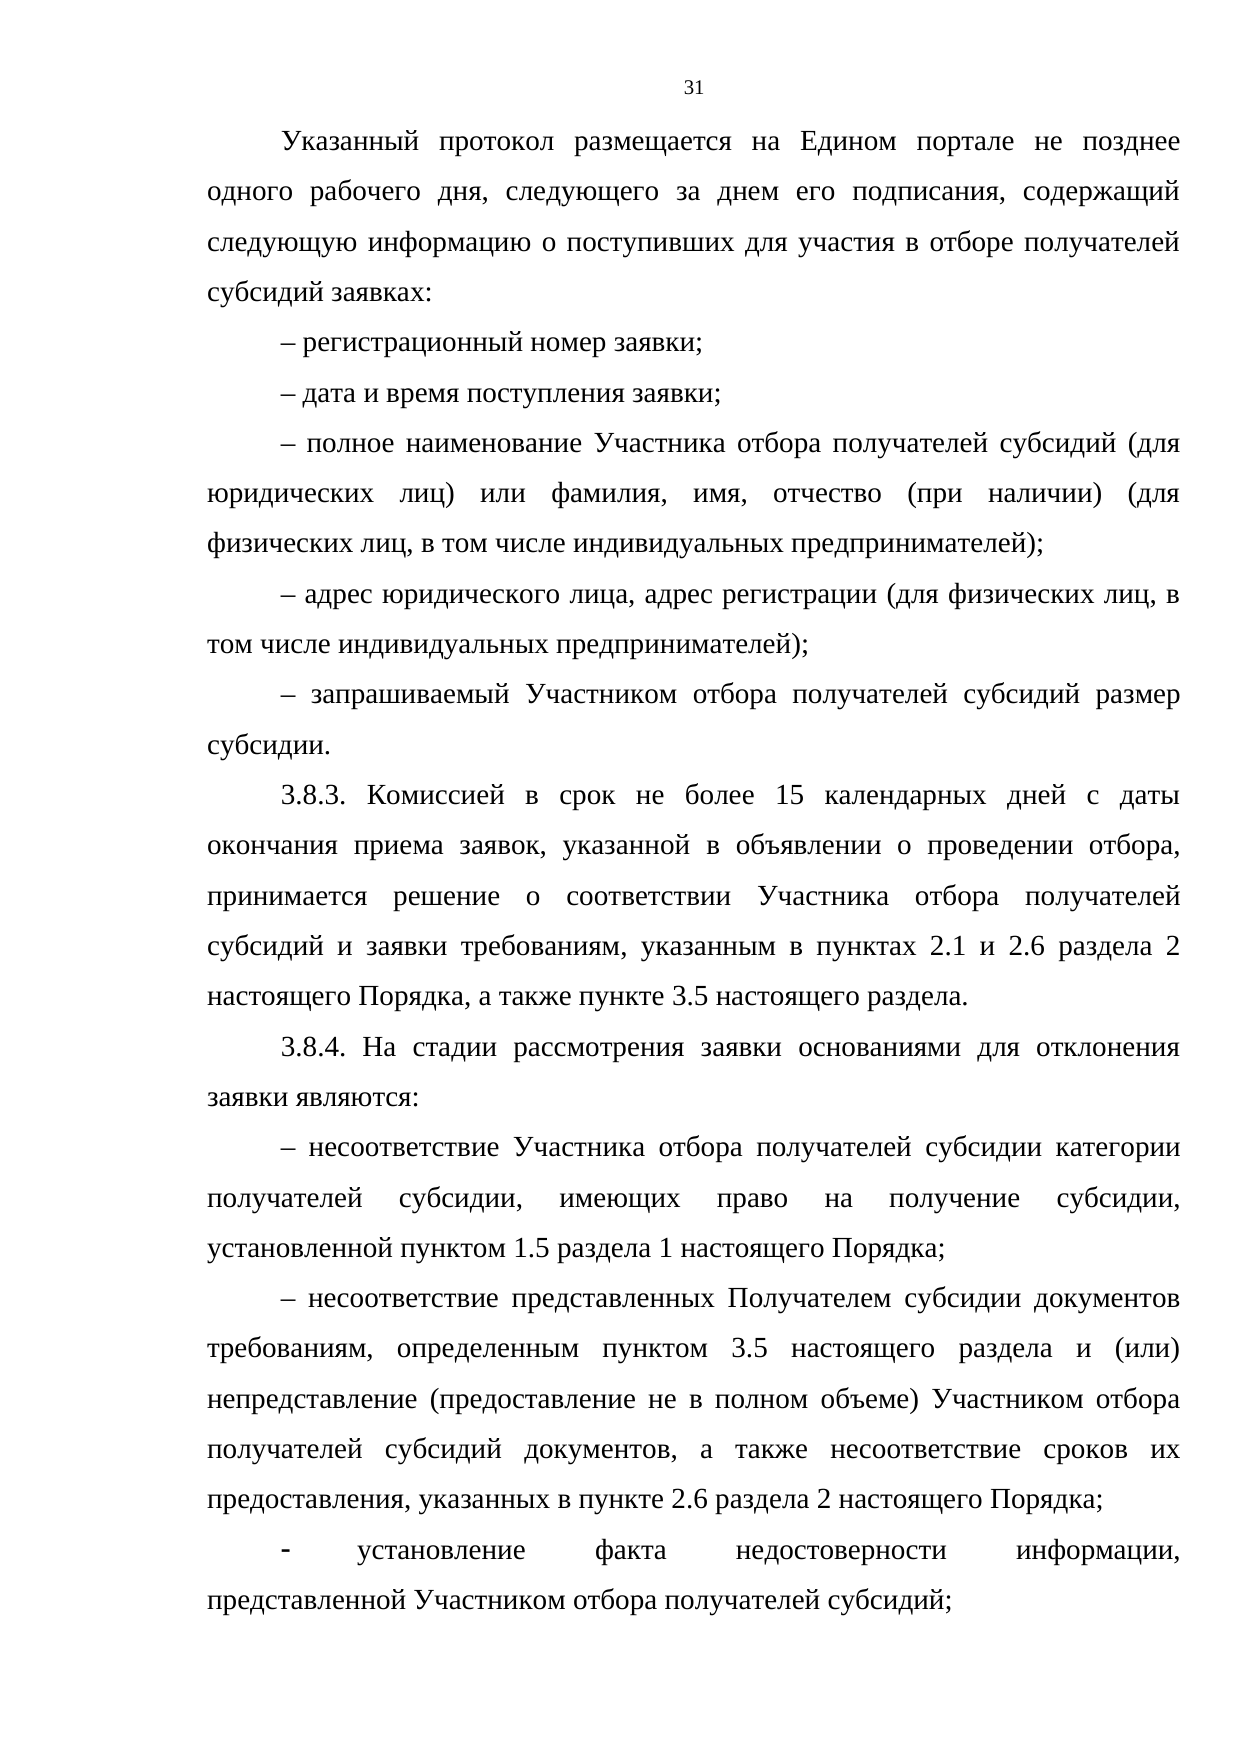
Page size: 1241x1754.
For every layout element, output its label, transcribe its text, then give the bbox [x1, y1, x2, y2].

text 3.8.4. На стадии рассмотрения заявки основаниями для отклонения заявки являются: [207, 1029, 1181, 1113]
text 3.8.3. Комиссией в срок не более 15 календарных дней с даты окончания приема заявок, указанной в объявлении о проведении отбора, принимается решение о соответствии Участника отбора получателей субсидий и заявки требованиям, указанным в пунктах 2.1 и 2.6 раздела 2 настоящего Порядка, а также пункте 3.5 настоящего раздела. [207, 777, 1181, 1012]
text – несоответствие представленных Получателем субсидии документов требованиям, определенным пунктом 3.5 настоящего раздела и (или) непредставление (предоставление не в полном объеме) Участником отбора получателей субсидий документов, а также несоответствие сроков их предоставления, указанных в пункте 2.6 раздела 2 настоящего Порядка; [207, 1280, 1181, 1515]
text Указанный протокол размещается на Едином портале не позднее одного рабочего дня, следующего за днем его подписания, содержащий следующую информацию о поступивших для участия в отборе получателей субсидий заявках: [207, 123, 1181, 308]
text – несоответствие Участника отбора получателей субсидии категории получателей субсидии, имеющих право на получение субсидии, установленной пунктом 1.5 раздела 1 настоящего Порядка; [207, 1129, 1181, 1263]
text – адрес юридического лица, адрес регистрации (для физических лиц, в том числе индивидуальных предпринимателей); [207, 576, 1181, 660]
text – запрашиваемый Участником отбора получателей субсидий размер субсидии. [207, 677, 1181, 760]
text – полное наименование Участника отбора получателей субсидий (для юридических лиц) или фамилия, имя, отчество (при наличии) (для физических лиц, в том числе индивидуальных предпринимателей); [207, 425, 1181, 559]
text – дата и время поступления заявки; [207, 375, 1181, 408]
text – регистрационный номер заявки; [207, 324, 1181, 358]
list установление факта недостоверности информации, представленной Участником отбора получателей субсидий; [207, 1532, 1181, 1616]
